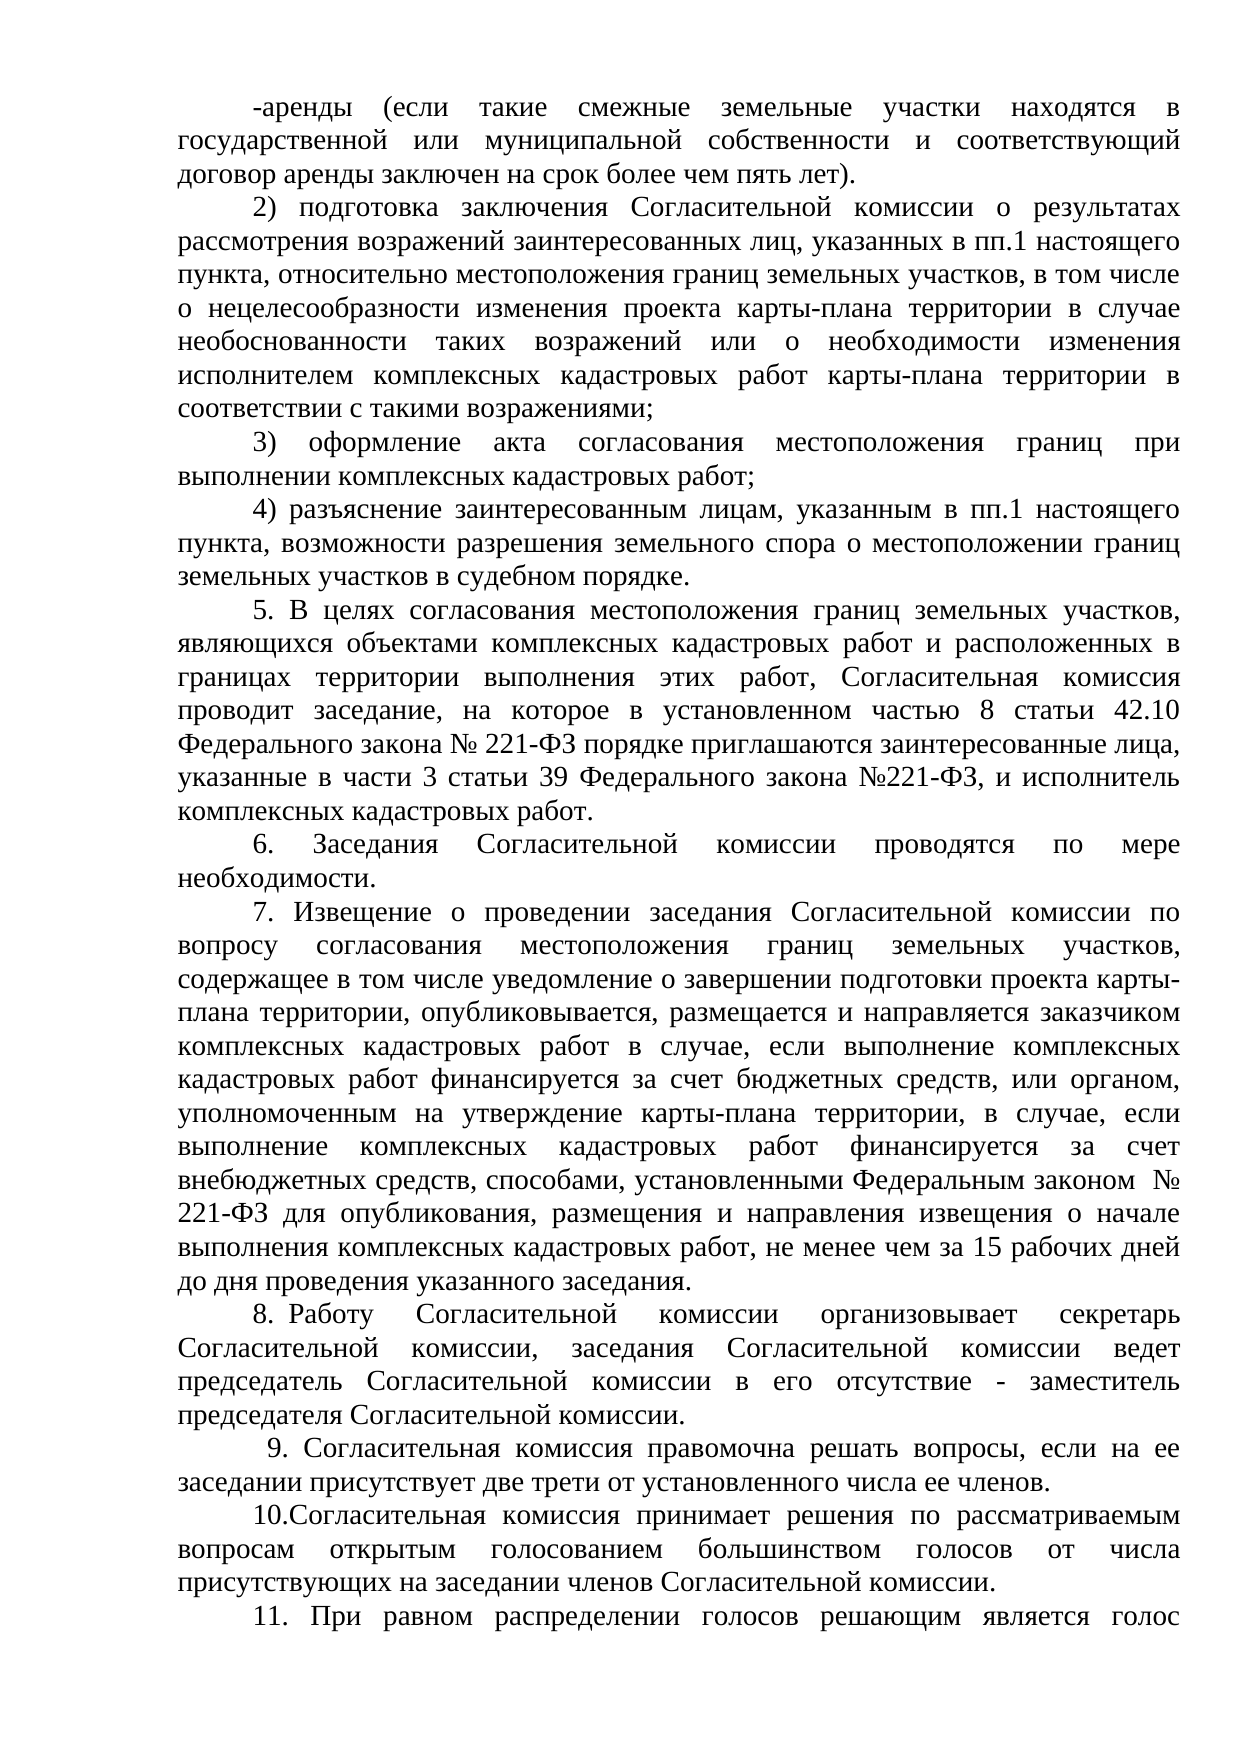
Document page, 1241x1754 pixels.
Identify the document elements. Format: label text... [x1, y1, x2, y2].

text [177, 1598, 1181, 1632]
text 2) подготовка заключения Согласительной комиссии о результатах рассмотрения возражений заинтересованных лиц, указанных в пп.1 настоящего пункта, относительно местоположения границ земельных участков, в том числе о нецелесообразности изменения проекта карты-плана территории в случае необоснованности таких возражений или о необходимости изменения исполнителем комплексных кадастровых работ карты-плана территории в соответствии с такими возражениями; [177, 189, 1181, 424]
text -аренды (если такие смежные земельные участки находятся в государственной или муниципальной собственности и соответствующий договор аренды заключен на срок более чем пять лет). [177, 89, 1181, 189]
text 6. Заседания Согласительной комиссии проводятся по мере необходимости. [177, 827, 1181, 894]
text 8. Работу Согласительной комиссии организовывает секретарь Согласительной комиссии, заседания Согласительной комиссии ведет председатель Согласительной комиссии в его отсутствие - заместитель председателя Согласительной комиссии. [177, 1296, 1181, 1430]
text 10.Согласительная комиссия принимает решения по рассматриваемым вопросам открытым голосованием большинством голосов от числа присутствующих на заседании членов Согласительной комиссии. [177, 1497, 1181, 1598]
text 5. В целях согласования местоположения границ земельных участков, являющихся объектами комплексных кадастровых работ и расположенных в границах территории выполнения этих работ, Согласительная комиссия проводит заседание, на которое в установленном частью 8 статьи 42.10 Федерального закона № 221-ФЗ порядке приглашаются заинтересованные лица, указанные в части 3 статьи 39 Федерального закона №221-ФЗ, и исполнитель комплексных кадастровых работ. [177, 592, 1181, 827]
text 7. Извещение о проведении заседания Согласительной комиссии по вопросу согласования местоположения границ земельных участков, содержащее в том числе уведомление о завершении подготовки проекта карты-плана территории, опубликовывается, размещается и направляется заказчиком комплексных кадастровых работ в случае, если выполнение комплексных кадастровых работ финансируется за счет бюджетных средств, или органом, уполномоченным на утверждение карты-плана территории, в случае, если выполнение комплексных кадастровых работ финансируется за счет внебюджетных средств, способами, установленными Федеральным законом № 221-ФЗ для опубликования, размещения и направления извещения о начале выполнения комплексных кадастровых работ, не менее чем за 15 рабочих дней до дня проведения указанного заседания. [177, 894, 1181, 1296]
text 4) разъяснение заинтересованным лицам, указанным в пп.1 настоящего пункта, возможности разрешения земельного спора о местоположении границ земельных участков в судебном порядке. [177, 491, 1181, 592]
text 3) оформление акта согласования местоположения границ при выполнении комплексных кадастровых работ; [177, 424, 1181, 491]
text 9. Согласительная комиссия правомочна решать вопросы, если на ее заседании присутствует две трети от установленного числа ее членов. [177, 1430, 1181, 1497]
